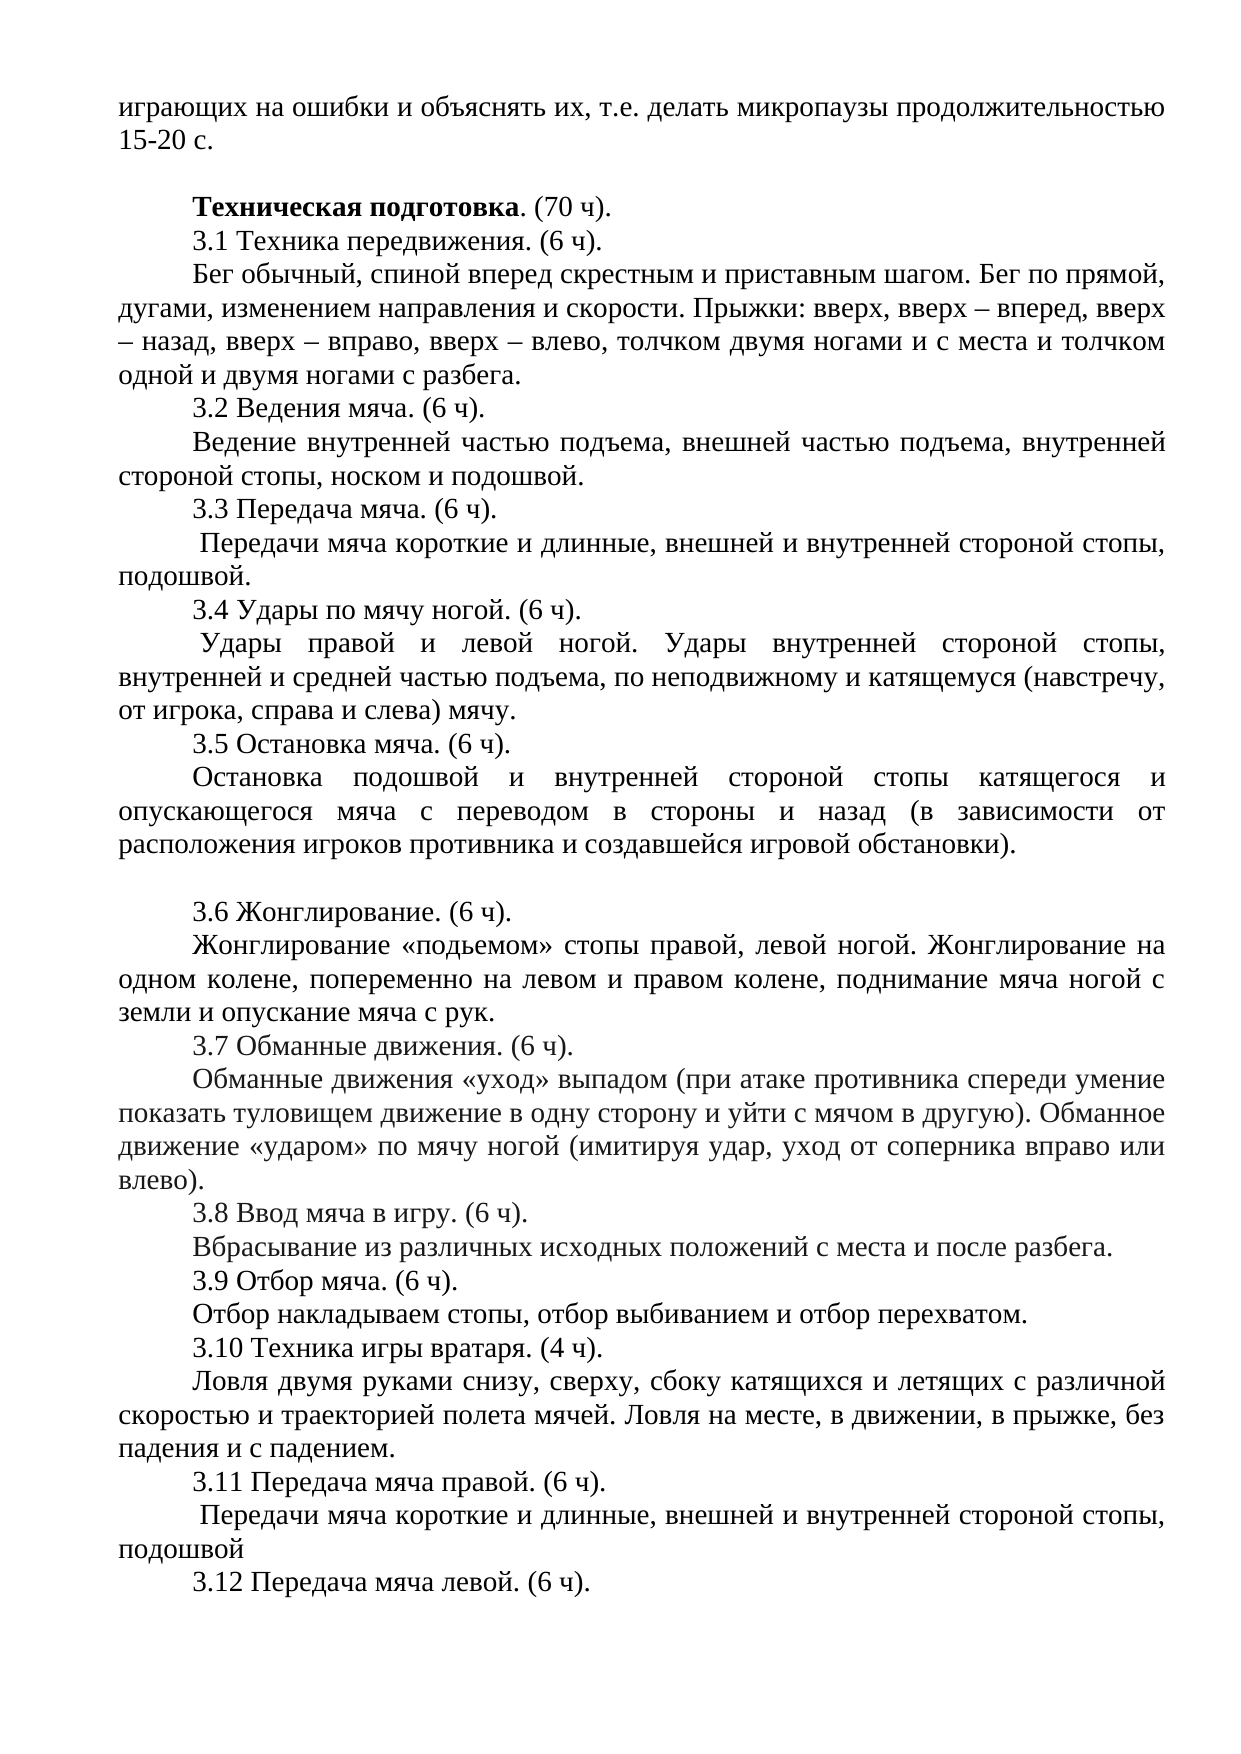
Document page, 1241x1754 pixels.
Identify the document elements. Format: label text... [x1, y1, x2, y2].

text 3.6 Жонглирование. (6 ч). [118, 894, 1167, 927]
text 3.2 Ведения мяча. (6 ч). [118, 391, 1167, 424]
text Ведение внутренней частью подъема, внешней частью подъема, внутренней стороной стопы, носком и подошвой. [118, 424, 1167, 491]
text Удары правой и левой ногой. Удары внутренней стороной стопы, внутренней и средней частью подъема, по неподвижному и катящемуся (навстречу, от игрока, справа и слева) мячу. [118, 625, 1167, 726]
text Техническая подготовка. (70 ч). [118, 189, 1167, 223]
text 3.5 Остановка мяча. (6 ч). [118, 726, 1167, 759]
text 3.7 Обманные движения. (6 ч). [118, 1028, 1167, 1061]
text 3.9 Отбор мяча. (6 ч). [118, 1263, 1167, 1296]
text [118, 89, 1167, 156]
text Передачи мяча короткие и длинные, внешней и внутренней стороной стопы, подошвой. [118, 525, 1167, 592]
text 3.1 Техника передвижения. (6 ч). [118, 223, 1167, 256]
text Остановка подошвой и внутренней стороной стопы катящегося и опускающегося мяча с переводом в стороны и назад (в зависимости от расположения игроков противника и создавшейся игровой обстановки). [118, 759, 1167, 860]
text Отбор накладываем стопы, отбор выбиванием и отбор перехватом. [118, 1296, 1167, 1330]
text 3.3 Передача мяча. (6 ч). [118, 491, 1167, 525]
text 3.11 Передача мяча правой. (6 ч). [118, 1464, 1167, 1497]
text Ловля двумя руками снизу, сверху, сбоку катящихся и летящих с различной скоростью и траекторией полета мячей. Ловля на месте, в движении, в прыжке, без падения и с падением. [118, 1363, 1167, 1464]
text Обманные движения «уход» выпадом (при атаке противника спереди умение показать туловищем движение в одну сторону и уйти с мячом в другую). Обманное движение «ударом» по мячу ногой (имитируя удар, уход от соперника вправо или влево). [118, 1061, 1167, 1196]
text 3.12 Передача мяча левой. (6 ч). [118, 1564, 1167, 1598]
text 3.10 Техника игры вратаря. (4 ч). [118, 1330, 1167, 1363]
text Бег обычный, спиной вперед скрестным и приставным шагом. Бег по прямой, дугами, изменением направления и скорости. Прыжки: вверх, вверх – вперед, вверх – назад, вверх – вправо, вверх – влево, толчком двумя ногами и с места и толчком одной и двумя ногами с разбега. [118, 256, 1167, 391]
text 3.4 Удары по мячу ногой. (6 ч). [118, 592, 1167, 625]
text Жонглирование «подьемом» стопы правой, левой ногой. Жонглирование на одном колене, попеременно на левом и правом колене, поднимание мяча ногой с земли и опускание мяча с рук. [118, 927, 1167, 1028]
text 3.8 Ввод мяча в игру. (6 ч). [118, 1196, 1167, 1229]
text Вбрасывание из различных исходных положений с места и после разбега. [118, 1229, 1167, 1263]
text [118, 1497, 1167, 1564]
